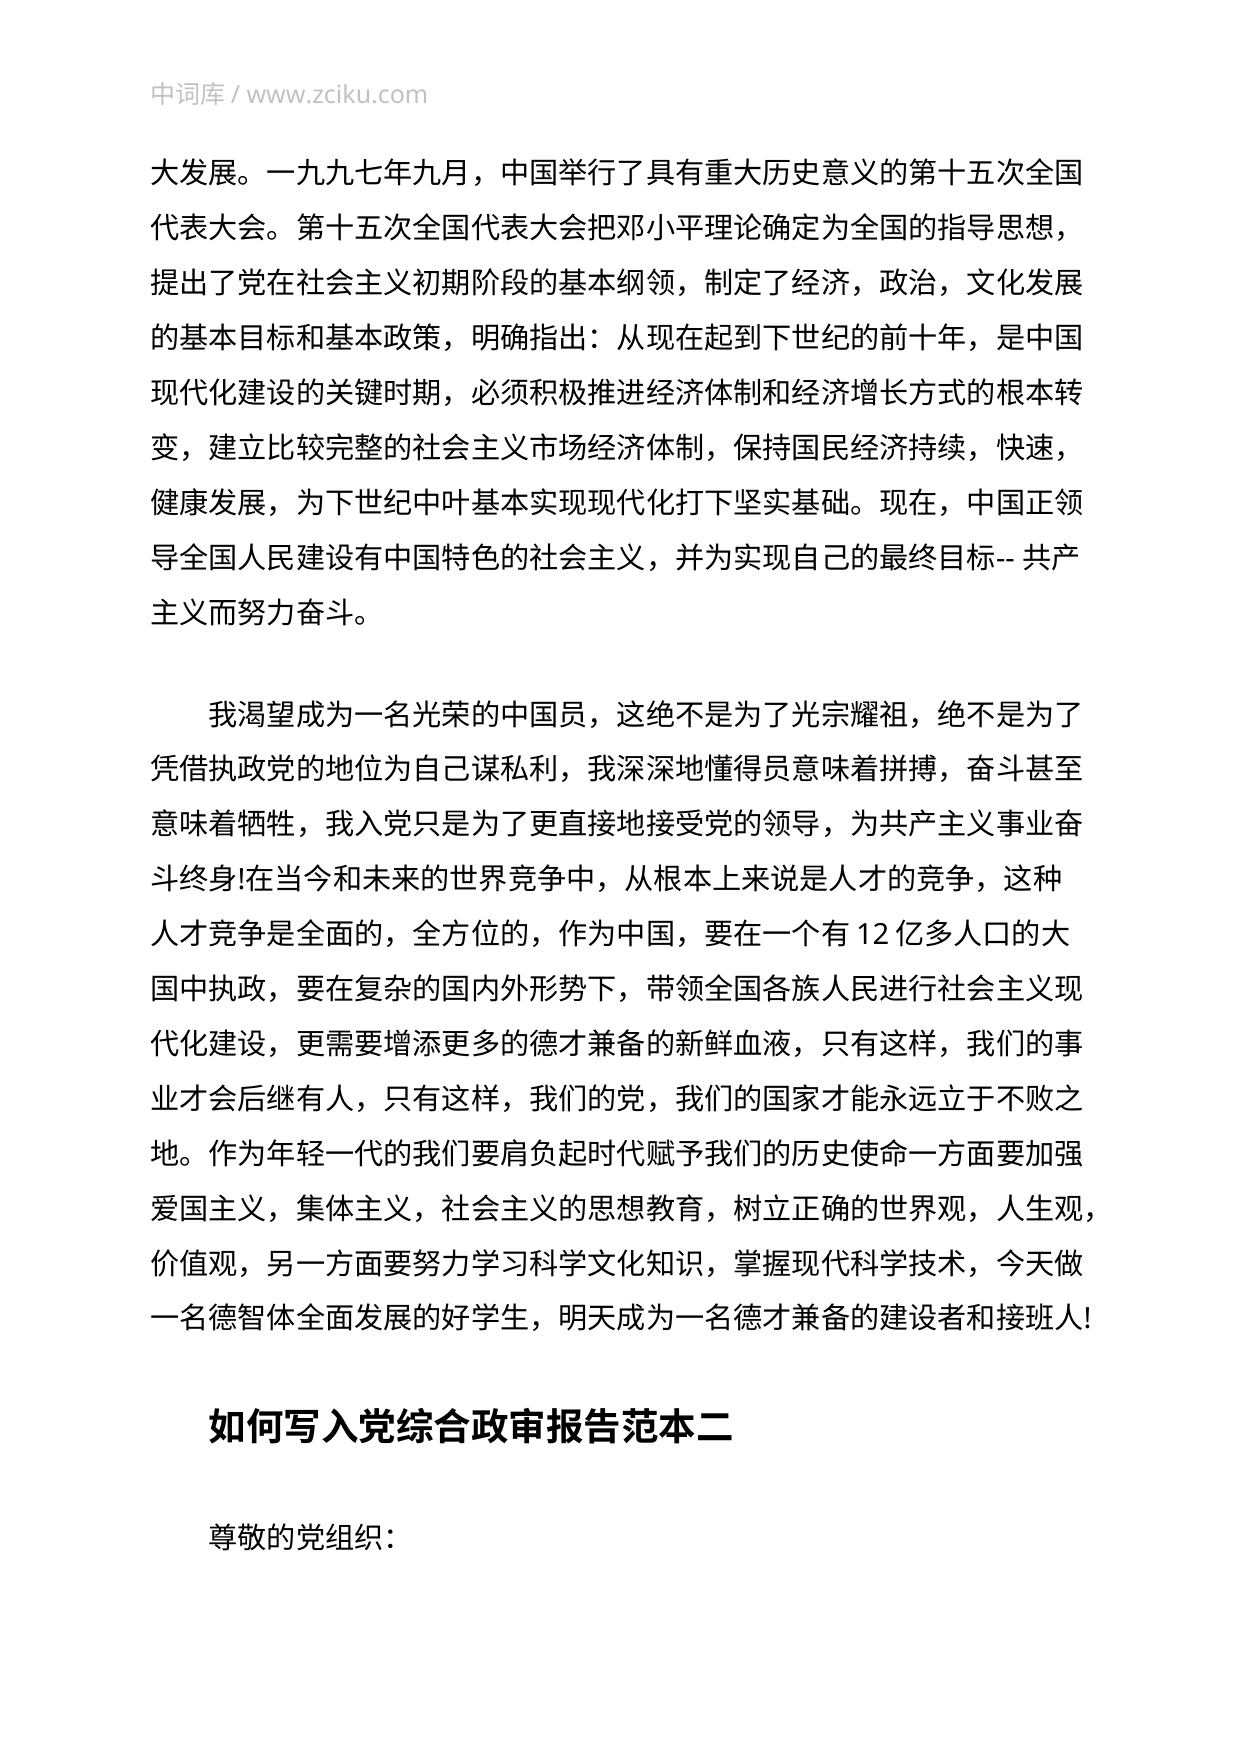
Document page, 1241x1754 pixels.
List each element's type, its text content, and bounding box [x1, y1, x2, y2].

text 如何写入党综合政审报告范本二 [150, 1397, 1090, 1451]
text 我渴望成为一名光荣的中国员，这绝不是为了光宗耀祖，绝不是为了凭借执政党的地位为自己谋私利，我深深地懂得员意味着拼搏，奋斗甚至意味着牺牲，我入党只是为了更直接地接受党的领导，为共产主义事业奋斗终身!在当今和未来的世界竞争中，从根本上来说是人才的竞争，这种人才竞争是全面的，全方位的，作为中国，要在一个有12亿多人口的大国中执政，要在复杂的国内外形势下，带领全国各族人民进行社会主义现代化建设，更需要增添更多的德才兼备的新鲜血液，只有这样，我们的事业才会后继有人，只有这样，我们的党，我们的国家才能永远立于不败之地。作为年轻一代的我们要肩负起时代赋予我们的历史使命一方面要加强爱国主义，集体主义，社会主义的思想教育，树立正确的世界观，人生观，价值观，另一方面要努力学习科学文化知识，掌握现代科学技术，今天做一名德智体全面发展的好学生，明天成为一名德才兼备的建设者和接班人! [150, 691, 1090, 1337]
text 尊敬的党组织： [150, 1514, 1090, 1557]
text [150, 150, 1090, 632]
